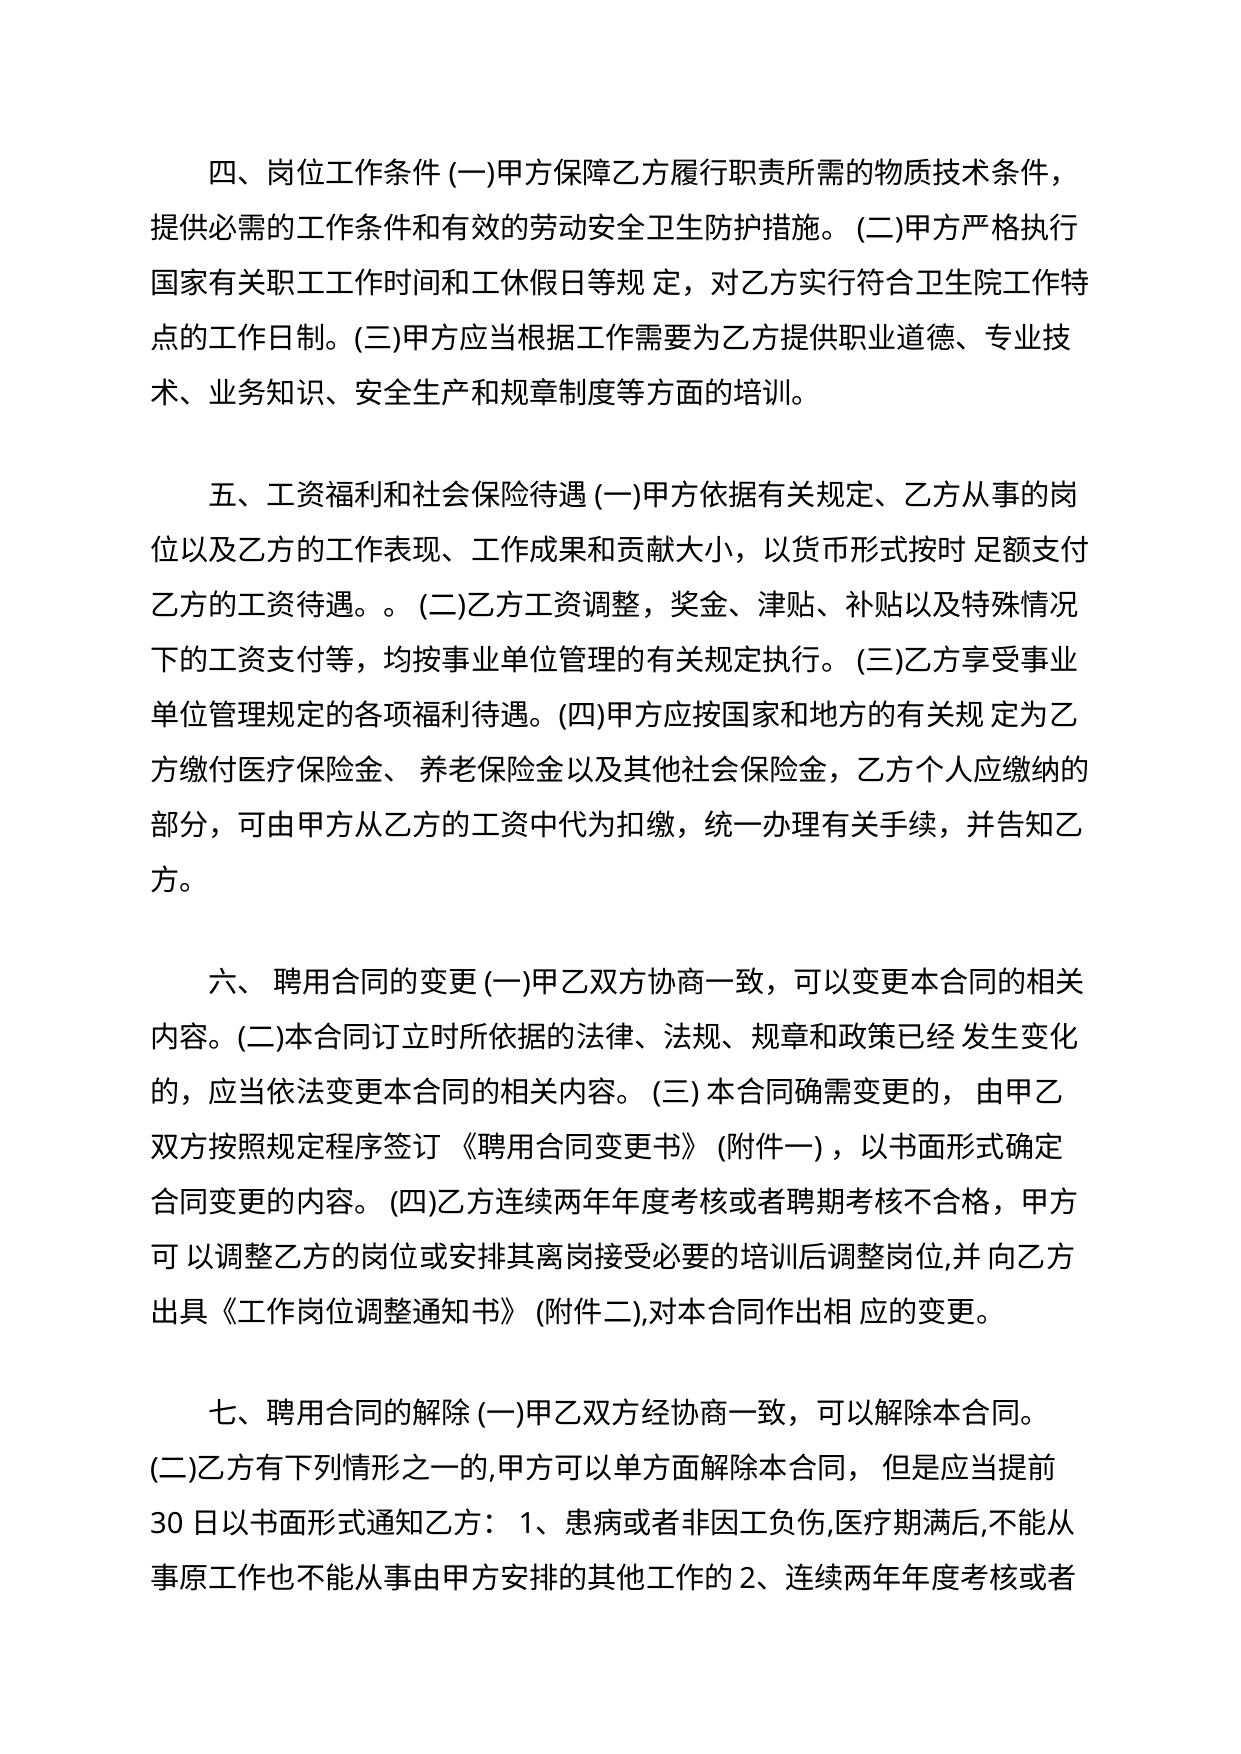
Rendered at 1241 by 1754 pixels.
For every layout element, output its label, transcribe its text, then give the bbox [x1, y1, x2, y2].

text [150, 1390, 1090, 1597]
text 四、岗位工作条件 (一)甲方保障乙方履行职责所需的物质技术条件，提供必需的工作条件和有效的劳动安全卫生防护措施。 (二)甲方严格执行国家有关职工工作时间和工休假日等规 定，对乙方实行符合卫生院工作特点的工作日制。(三)甲方应当根据工作需要为乙方提供职业道德、专业技 术、业务知识、安全生产和规章制度等方面的培训。 [150, 150, 1090, 412]
text 五、工资福利和社会保险待遇 (一)甲方依据有关规定、乙方从事的岗 位以及乙方的工作表现、工作成果和贡献大小，以货币形式按时 足额支付乙方的工资待遇。。 (二)乙方工资调整，奖金、津贴、补贴以及特殊情况下的工资支付等，均按事业单位管理的有关规定执行。 (三)乙方享受事业单位管理规定的各项福利待遇。(四)甲方应按国家和地方的有关规 定为乙方缴付医疗保险金、 养老保险金以及其他社会保险金，乙方个人应缴纳的部分，可由甲方从乙方的工资中代为扣缴，统一办理有关手续，并告知乙方。 [150, 472, 1090, 899]
text 六、 聘用合同的变更 (一)甲乙双方协商一致，可以变更本合同的相关内容。(二)本合同订立时所依据的法律、法规、规章和政策已经 发生变化的，应当依法变更本合同的相关内容。 (三) 本合同确需变更的， 由甲乙双方按照规定程序签订 《聘用合同变更书》 (附件一) ，以书面形式确定合同变更的内容。 (四)乙方连续两年年度考核或者聘期考核不合格，甲方可 以调整乙方的岗位或安排其离岗接受必要的培训后调整岗位,并 向乙方出具《工作岗位调整通知书》 (附件二),对本合同作出相 应的变更。 [150, 958, 1090, 1331]
